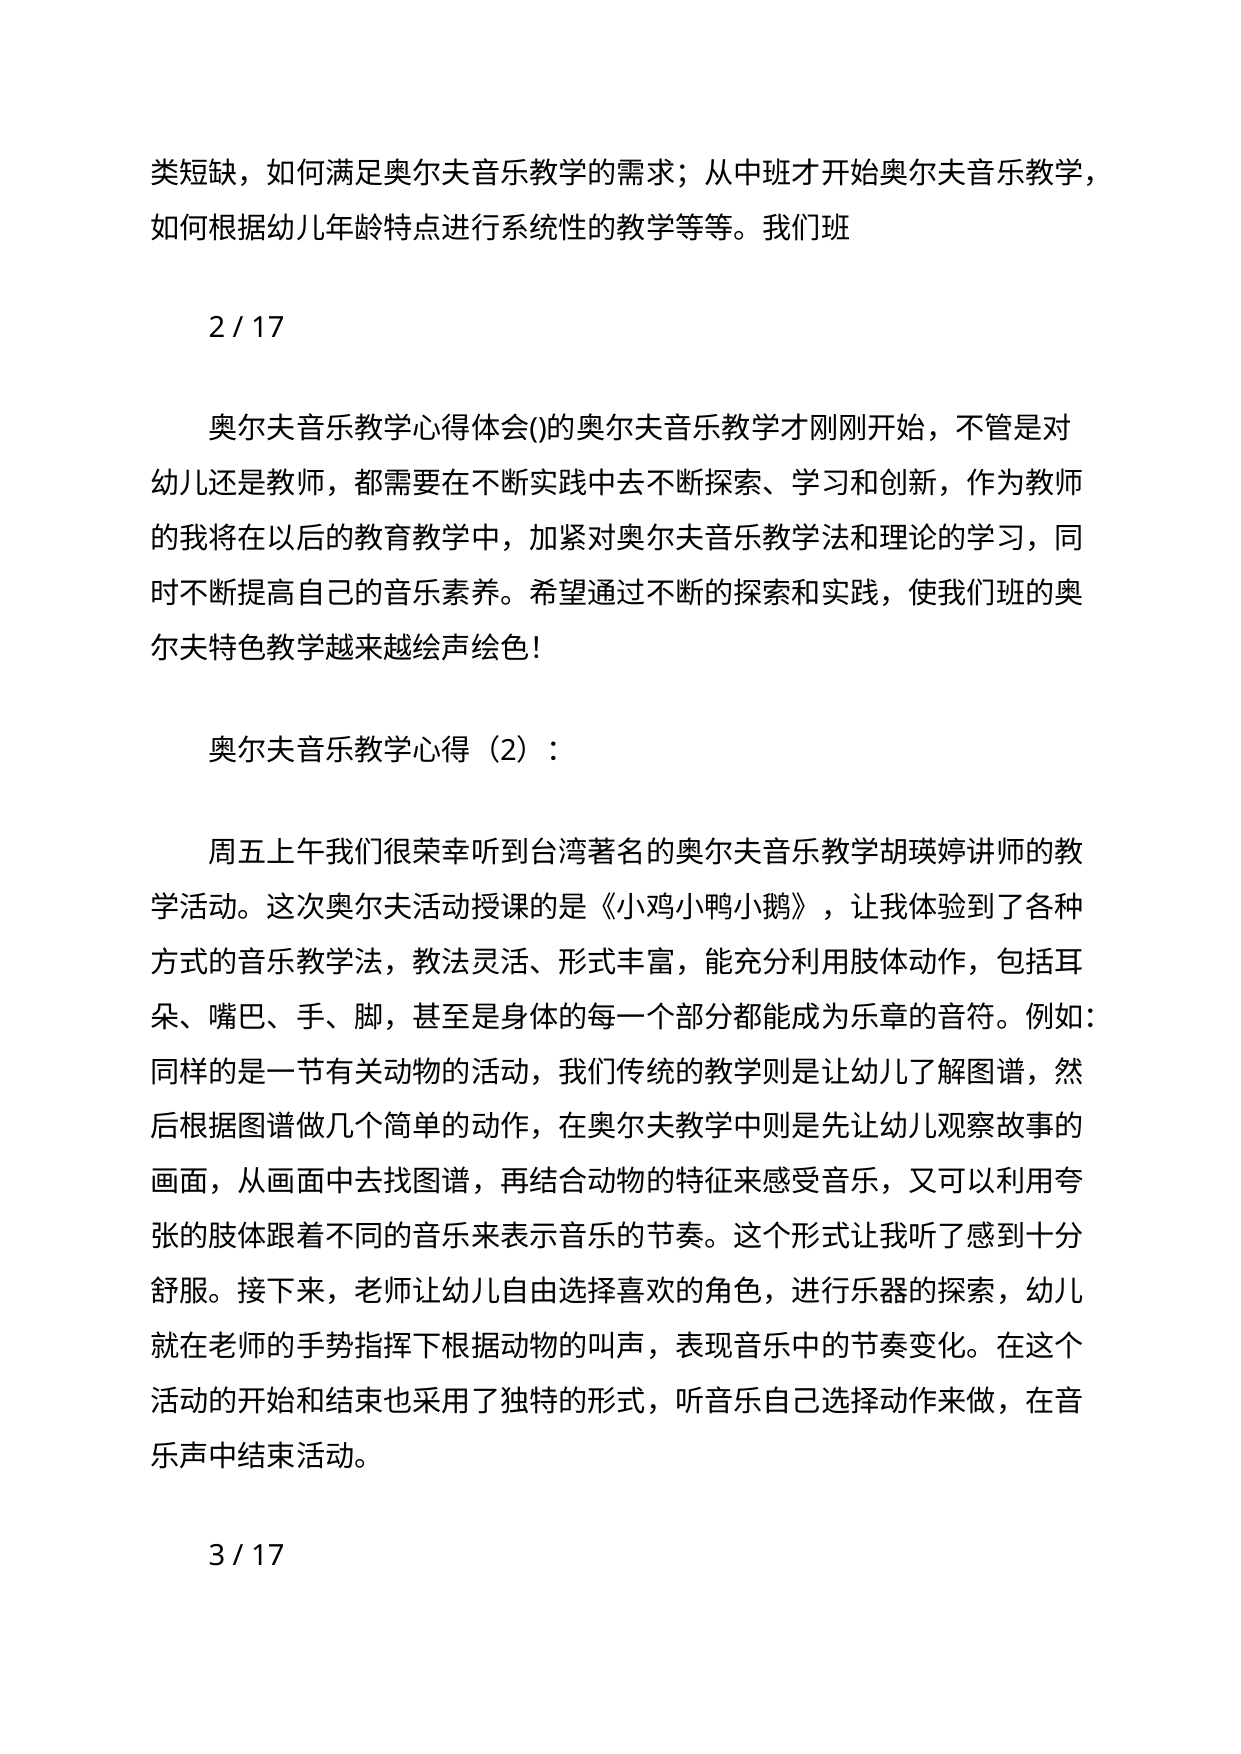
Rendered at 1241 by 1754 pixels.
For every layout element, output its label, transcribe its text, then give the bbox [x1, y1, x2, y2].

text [150, 150, 1090, 247]
text 奥尔夫音乐教学心得（2）： [150, 727, 1090, 769]
text 3 / 17 [150, 1534, 1090, 1574]
text 2 / 17 [150, 307, 1090, 346]
text 奥尔夫音乐教学心得体会()的奥尔夫音乐教学才刚刚开始，不管是对幼儿还是教师，都需要在不断实践中去不断探索、学习和创新，作为教师的我将在以后的教育教学中，加紧对奥尔夫音乐教学法和理论的学习，同时不断提高自己的音乐素养。希望通过不断的探索和实践，使我们班的奥尔夫特色教学越来越绘声绘色！ [150, 405, 1090, 667]
text 周五上午我们很荣幸听到台湾著名的奥尔夫音乐教学胡瑛婷讲师的教学活动。这次奥尔夫活动授课的是《小鸡小鸭小鹅》，让我体验到了各种方式的音乐教学法，教法灵活、形式丰富，能充分利用肢体动作，包括耳朵、嘴巴、手、脚，甚至是身体的每一个部分都能成为乐章的音符。例如：同样的是一节有关动物的活动，我们传统的教学则是让幼儿了解图谱，然后根据图谱做几个简单的动作，在奥尔夫教学中则是先让幼儿观察故事的画面，从画面中去找图谱，再结合动物的特征来感受音乐，又可以利用夸张的肢体跟着不同的音乐来表示音乐的节奏。这个形式让我听了感到十分舒服。接下来，老师让幼儿自由选择喜欢的角色，进行乐器的探索，幼儿就在老师的手势指挥下根据动物的叫声，表现音乐中的节奏变化。在这个活动的开始和结束也采用了独特的形式，听音乐自己选择动作来做，在音乐声中结束活动。 [150, 828, 1090, 1475]
